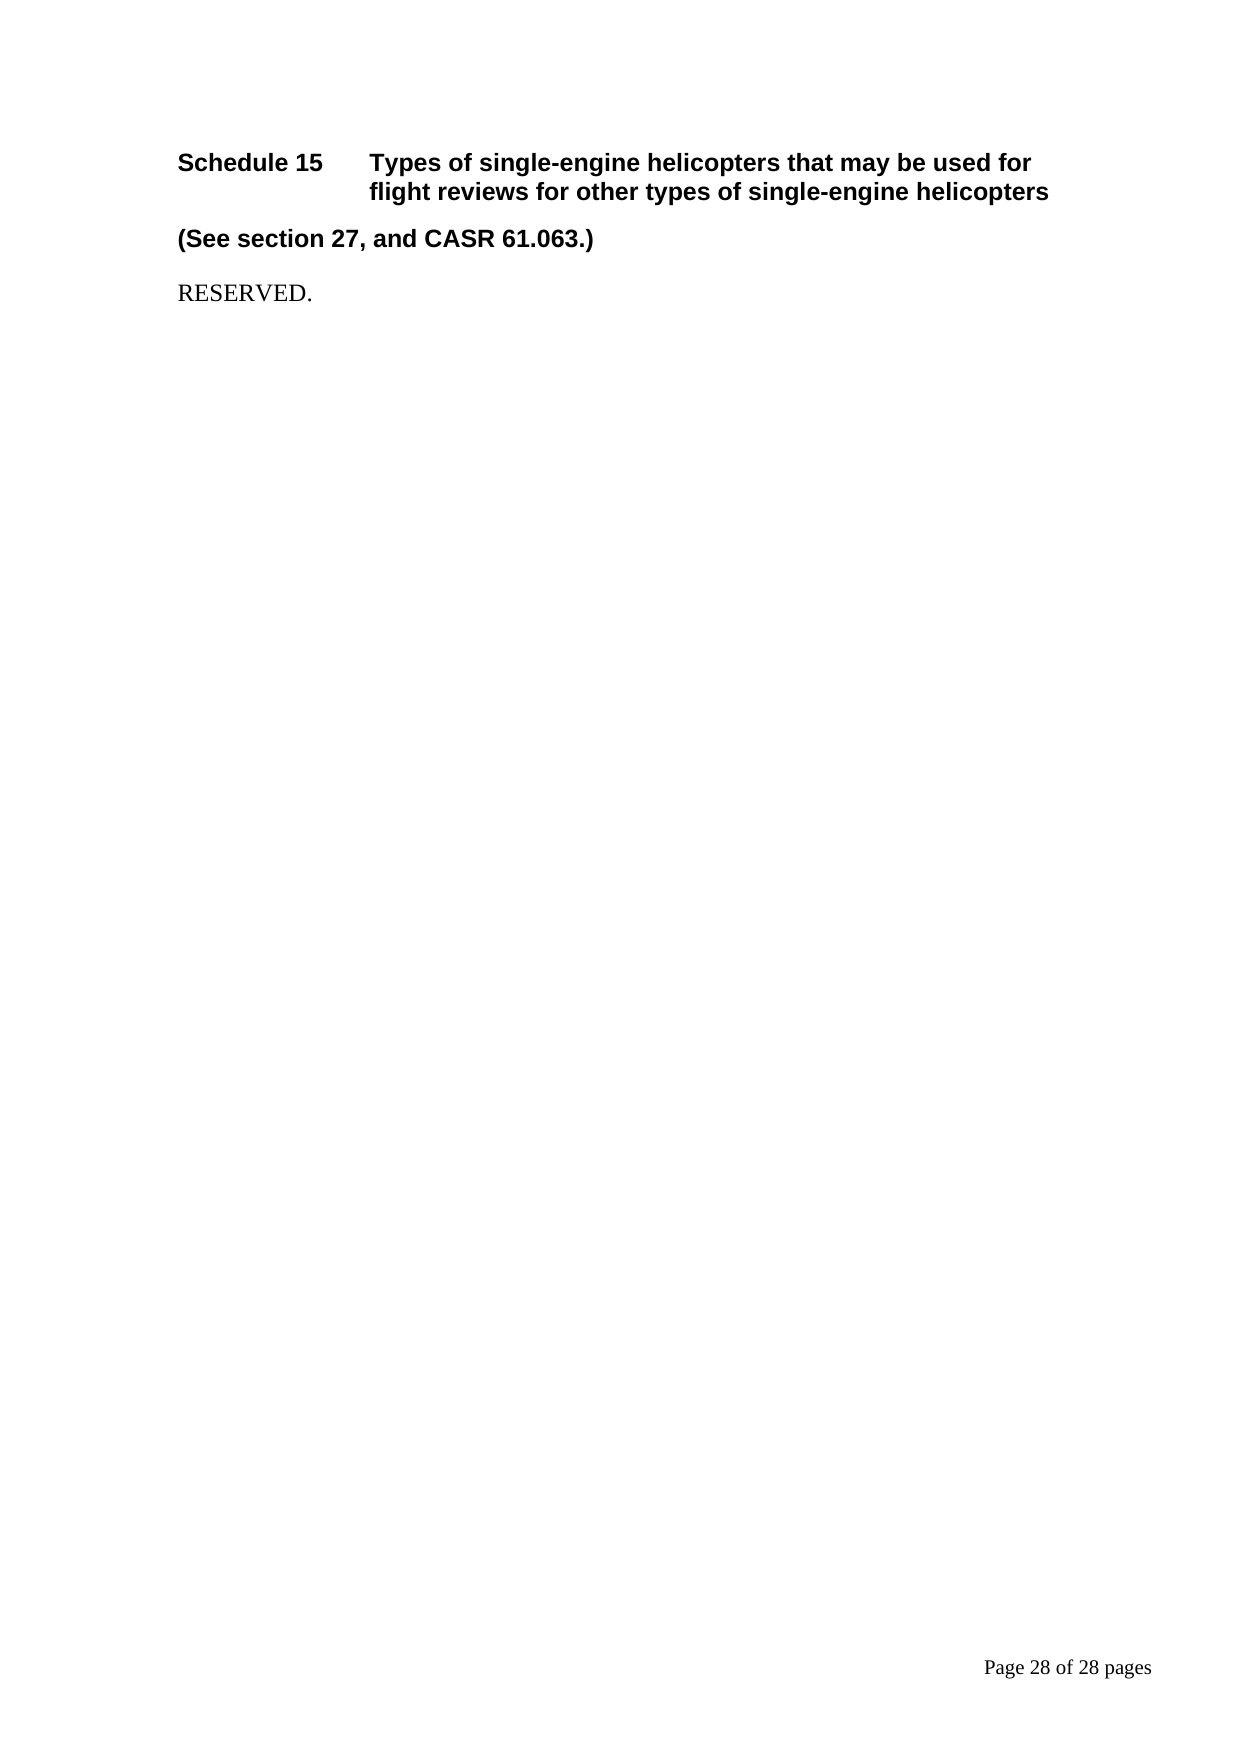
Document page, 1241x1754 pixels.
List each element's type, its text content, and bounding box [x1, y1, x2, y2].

text Schedule 15 Types of single-engine helicopters that may be used for flight reviews for other types of single-engine helicopters [177, 148, 1063, 205]
text RESERVED. [177, 278, 1063, 306]
text (See section 27, and CASR 61.063.) [177, 224, 1063, 253]
